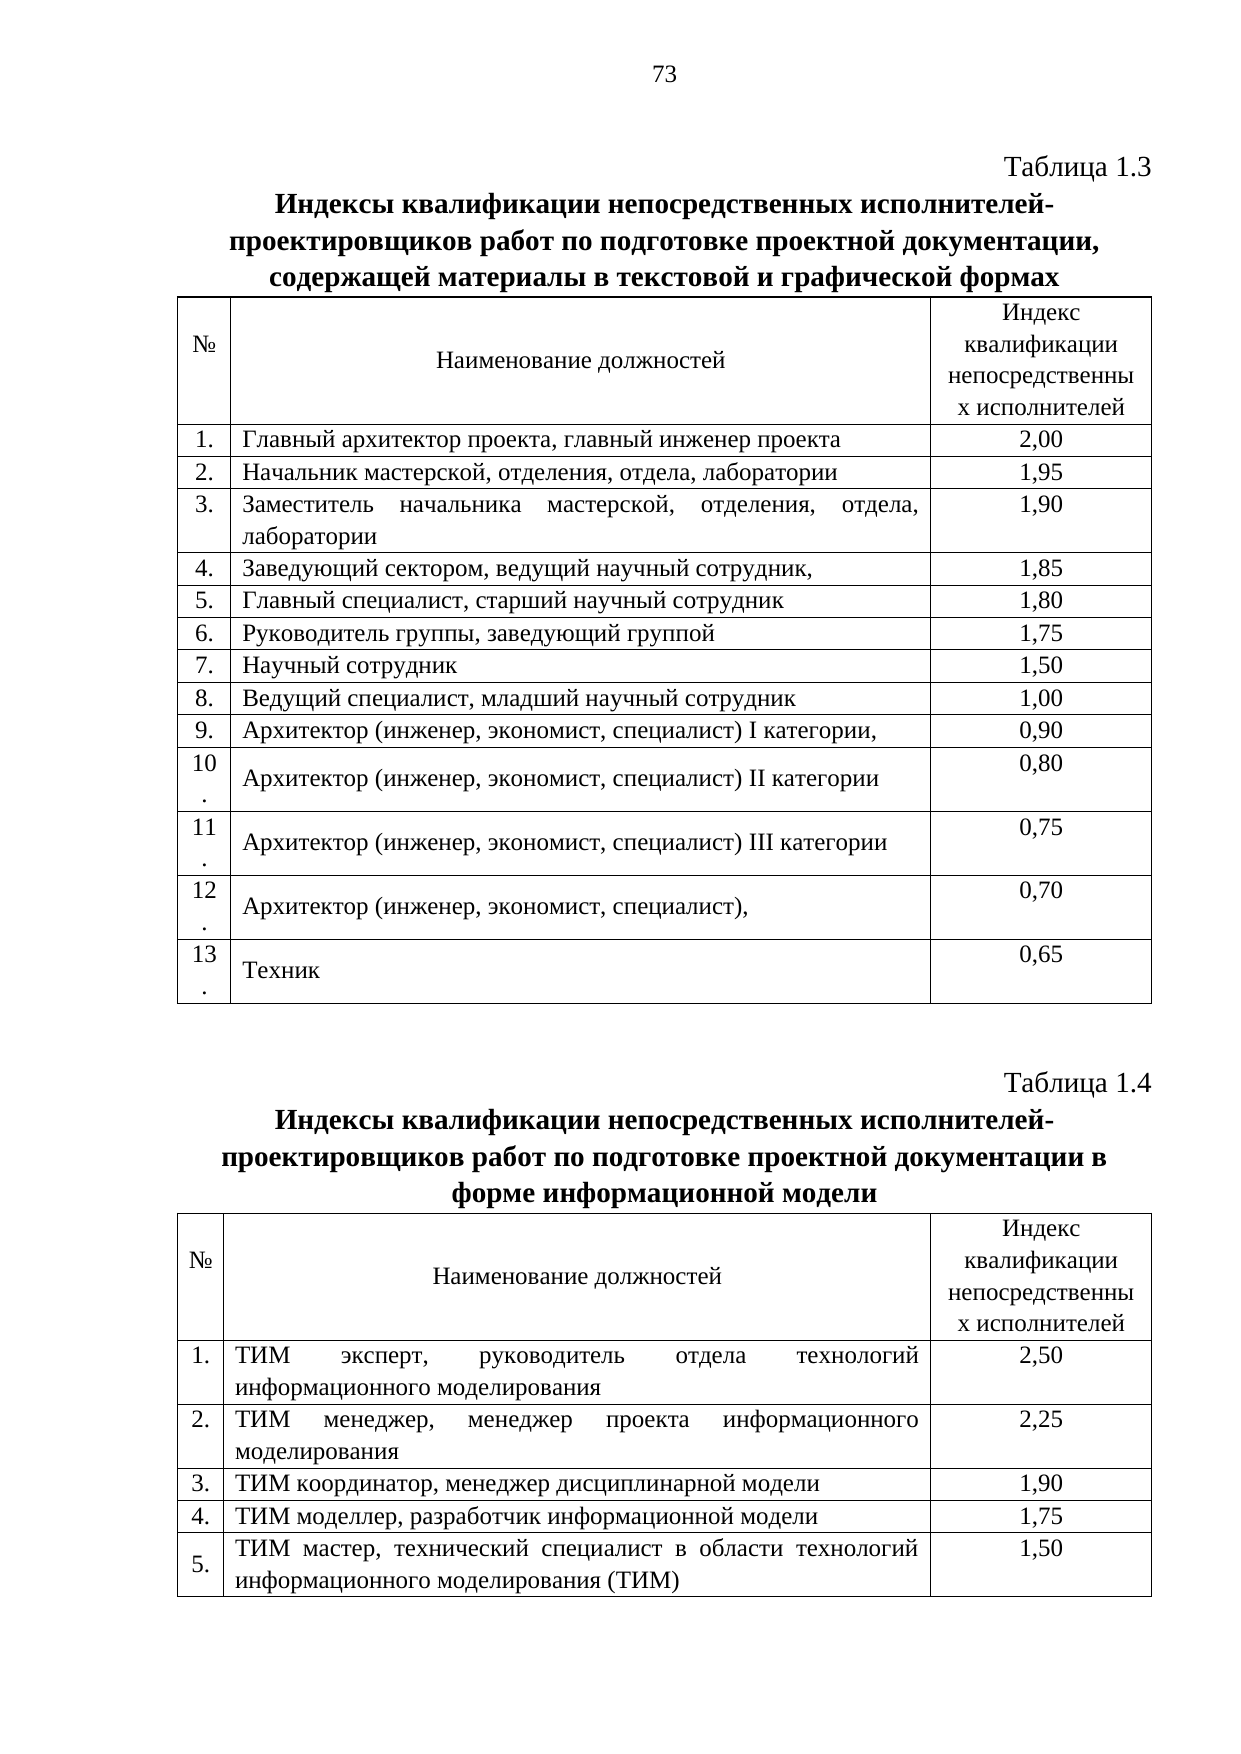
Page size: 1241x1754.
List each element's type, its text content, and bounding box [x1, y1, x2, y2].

table_cell 3. [178, 489, 230, 552]
table_cell 1,50 [931, 650, 1151, 682]
text Индексы квалификации непосредственных исполнителей-проектировщиков работ по подготовке проектной документации, содержащей материалы в текстовой и графической формах [177, 186, 1152, 293]
table_cell Научный сотрудник [231, 650, 930, 682]
table_cell 8. [178, 683, 230, 714]
table_cell 7. [178, 650, 230, 682]
table_cell 2. [178, 1405, 223, 1467]
table_cell Главный архитектор проекта, главный инженер проекта [231, 425, 930, 456]
table_cell Архитектор (инженер, экономист, специалист) I категории, [231, 715, 930, 747]
table_cell 1,90 [931, 1469, 1151, 1500]
table_cell 11. [178, 812, 230, 874]
table_cell Ведущий специалист, младший научный сотрудник [231, 683, 930, 714]
table_cell 0,70 [931, 876, 1151, 938]
table_cell 0,90 [931, 715, 1151, 747]
table_cell Архитектор (инженер, экономист, специалист) II категории [231, 748, 930, 811]
table_cell 1,75 [931, 1501, 1151, 1532]
table_cell 1,80 [931, 586, 1151, 617]
table_cell Начальник мастерской, отделения, отдела, лаборатории [231, 457, 930, 488]
table_cell Техник [231, 940, 930, 1002]
table_cell Заместитель начальника мастерской, отделения, отдела, лаборатории [231, 489, 930, 552]
table_cell ТИМ моделлер, разработчик информационной модели [224, 1501, 930, 1532]
table_cell 0,80 [931, 748, 1151, 811]
table_cell 4. [178, 553, 230, 584]
table_cell ТИМ мастер, технический специалист в области технологий информационного моделирования (ТИМ) [224, 1533, 930, 1596]
table_cell 9. [178, 715, 230, 747]
text Индексы квалификации непосредственных исполнителей-проектировщиков работ по подготовке проектной документации в форме информационной модели [177, 1102, 1152, 1209]
table_cell 4. [178, 1501, 223, 1532]
table_cell 0,65 [931, 940, 1151, 1002]
table_cell 2. [178, 457, 230, 488]
table_header Индекс квалификации непосредственных исполнителей [931, 298, 1151, 423]
table_header № [178, 298, 230, 423]
table_cell ТИМ координатор, менеджер дисциплинарной модели [224, 1469, 930, 1500]
table_cell 1,90 [931, 489, 1151, 552]
table_cell 5. [178, 1533, 223, 1596]
table_cell ТИМ менеджер, менеджер проекта информационного моделирования [224, 1405, 930, 1467]
table_cell 2,25 [931, 1405, 1151, 1467]
table_cell 1,85 [931, 553, 1151, 584]
table_cell 12. [178, 876, 230, 938]
table_header № [178, 1214, 223, 1339]
table_cell 3. [178, 1469, 223, 1500]
table_cell 6. [178, 618, 230, 649]
table_cell Руководитель группы, заведующий группой [231, 618, 930, 649]
table_cell 1,50 [931, 1533, 1151, 1596]
table_cell 5. [178, 586, 230, 617]
table_header Индекс квалификации непосредственных исполнителей [931, 1214, 1151, 1339]
text Таблица 1.3 [177, 149, 1152, 182]
table_cell Архитектор (инженер, экономист, специалист) III категории [231, 812, 930, 874]
table_cell 2,00 [931, 425, 1151, 456]
table_cell ТИМ эксперт, руководитель отдела технологий информационного моделирования [224, 1341, 930, 1403]
text Таблица 1.4 [177, 1065, 1152, 1098]
table_cell 2,50 [931, 1341, 1151, 1403]
table_cell 1,75 [931, 618, 1151, 649]
table_cell 1. [178, 425, 230, 456]
table_cell 1,00 [931, 683, 1151, 714]
table_cell 10. [178, 748, 230, 811]
table_header Наименование должностей [231, 298, 930, 423]
table_cell 13. [178, 940, 230, 1002]
table_cell Архитектор (инженер, экономист, специалист), [231, 876, 930, 938]
table_header Наименование должностей [224, 1214, 930, 1339]
table_cell 1,95 [931, 457, 1151, 488]
table_cell Заведующий сектором, ведущий научный сотрудник, [231, 553, 930, 584]
table_cell 0,75 [931, 812, 1151, 874]
table_cell 1. [178, 1341, 223, 1403]
table_cell Главный специалист, старший научный сотрудник [231, 586, 930, 617]
